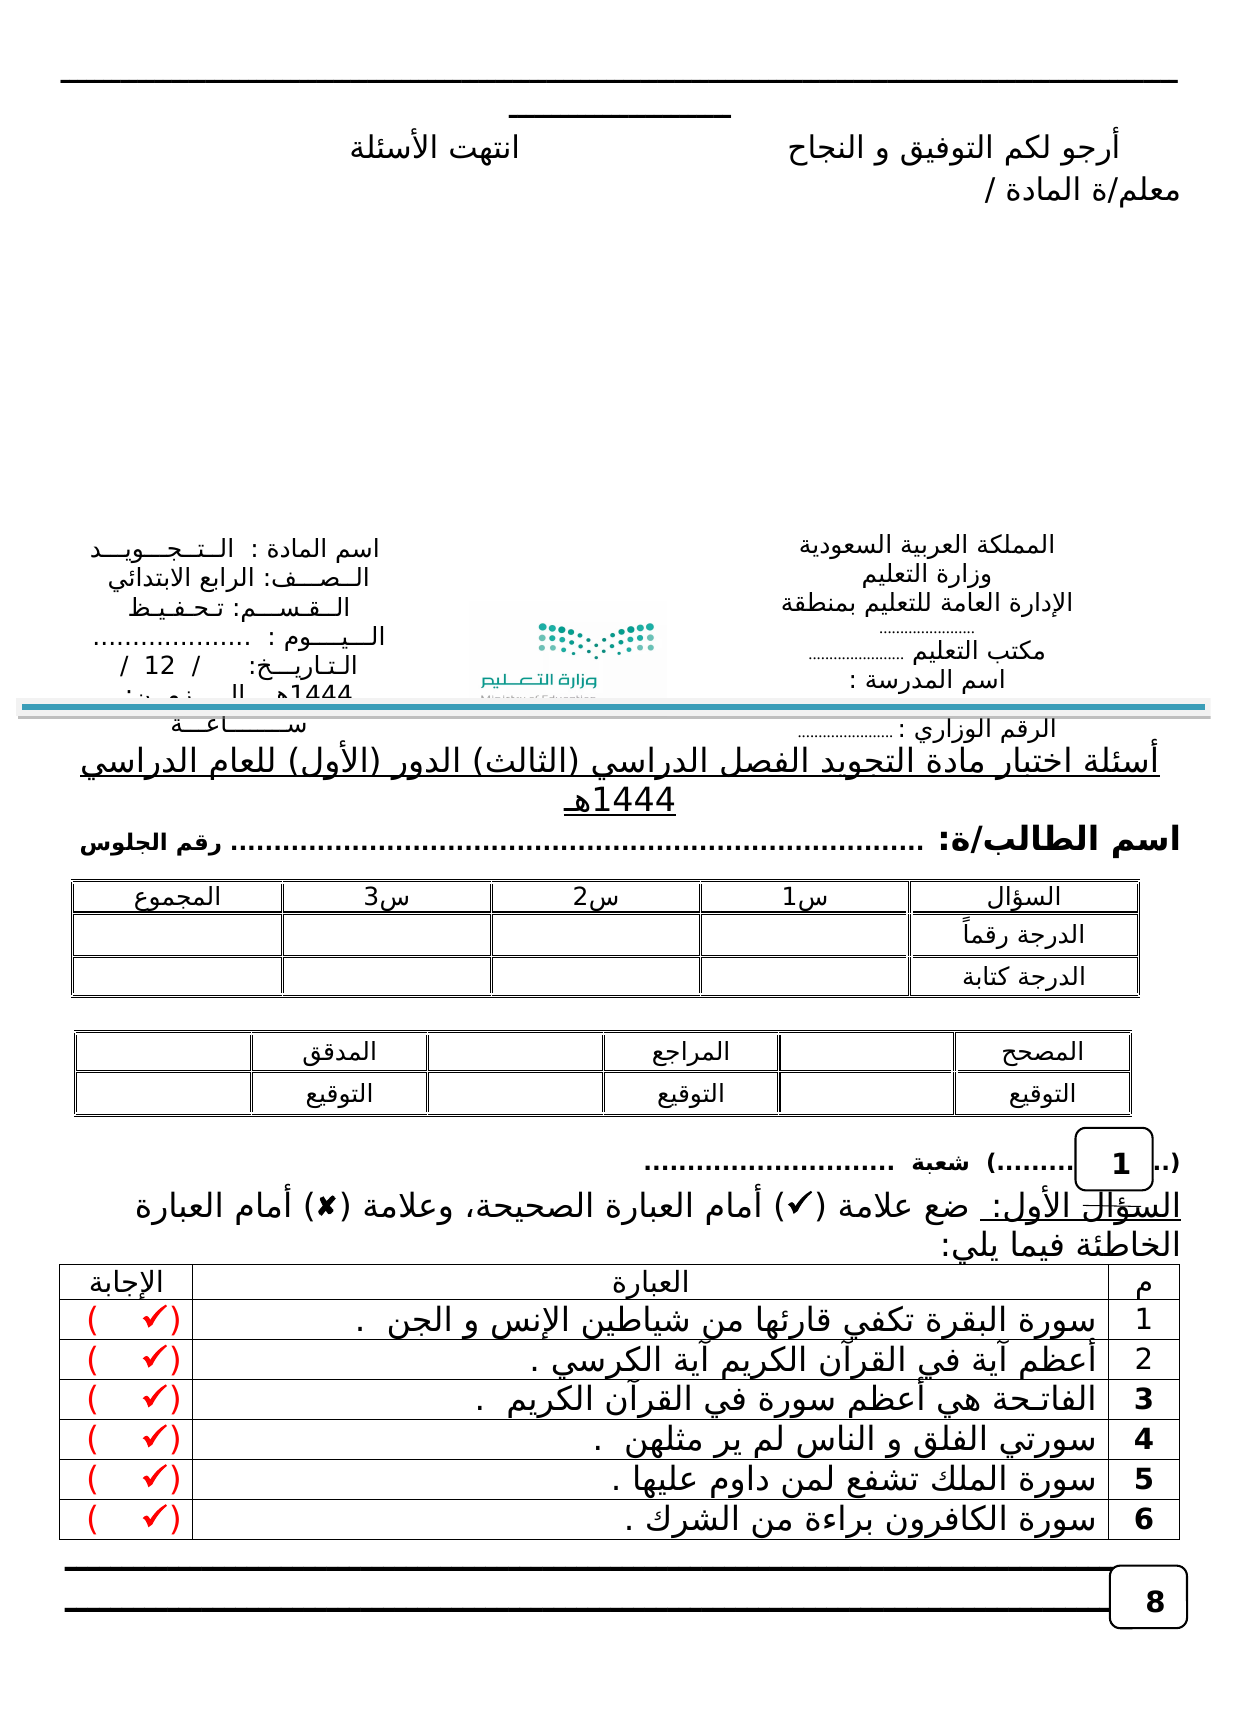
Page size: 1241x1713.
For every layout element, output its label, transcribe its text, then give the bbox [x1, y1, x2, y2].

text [59, 59, 1181, 124]
text أسئلة اختبار مادة التجويد الفصل الدراسي (الثالث) الدور (الأول) للعام الدراسي 1444هـ [59, 742, 1181, 819]
table_cell سورتي الفلق و الناس لم ير مثلهن . [193, 1420, 1108, 1459]
table_cell 5 [1109, 1460, 1179, 1498]
picture [468, 601, 668, 698]
text أرجو لكم التوفيق و النجاح انتهت الأسئلة معلم/ة المادة / [59, 129, 1181, 207]
table_header م [1109, 1265, 1179, 1299]
table_cell ( ) [60, 1500, 192, 1538]
table_cell 1 [1109, 1300, 1179, 1339]
table_cell ( ) [60, 1420, 192, 1459]
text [59, 1539, 1181, 1621]
table_header الإجابة [60, 1265, 192, 1299]
table_cell 3 [1109, 1380, 1179, 1419]
table_cell سورة البقرة تكفي قارئها من شياطين الإنس و الجن . [193, 1300, 1108, 1339]
table_cell 6 [1109, 1500, 1179, 1538]
table_cell 2 [1109, 1340, 1179, 1379]
table_header العبارة [193, 1265, 1108, 1299]
table_cell ( ) [60, 1340, 192, 1379]
table_cell سورة الكافرون براءة من الشرك . [193, 1500, 1108, 1538]
text السؤال الأول: ضع علامة () أمام العبارة الصحيحة، وعلامة () أمام العبارة الخاطئة فيما يلي: [59, 1186, 1181, 1264]
table_cell ( ) [60, 1380, 192, 1419]
table_cell سورة الملك تشفع لمن داوم عليها . [193, 1460, 1108, 1498]
text اسم الطالب/ة: ................................................................................ رقم الجلوس (....................) شعبة ............................. [59, 819, 1181, 1181]
table_cell الفاتـحة هي أعظم سورة في القرآن الكريم . [193, 1380, 1108, 1419]
table_cell ( ) [60, 1460, 192, 1498]
table_cell أعظم آية في القرآن الكريم آية الكرسي . [193, 1340, 1108, 1379]
table_cell 4 [1109, 1420, 1179, 1459]
table_cell ( ) [60, 1300, 192, 1339]
